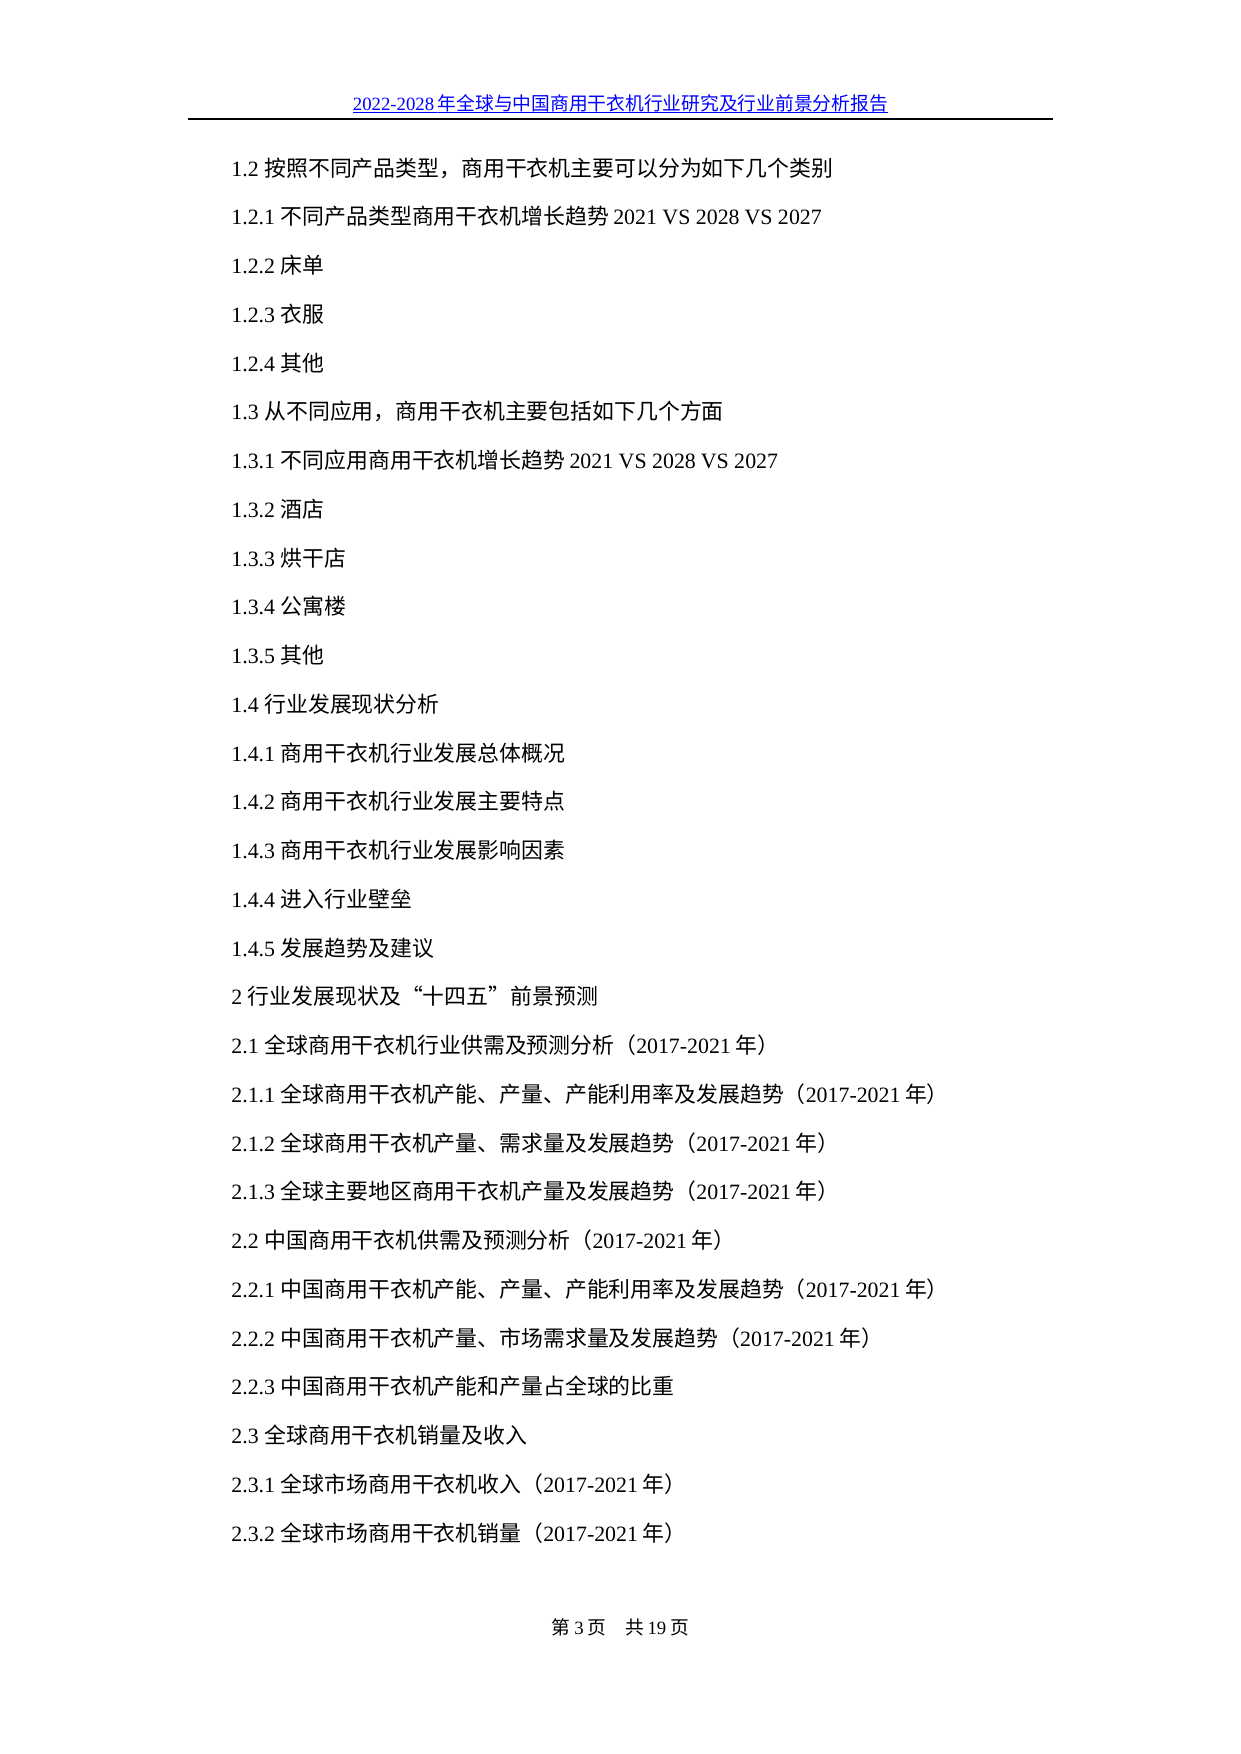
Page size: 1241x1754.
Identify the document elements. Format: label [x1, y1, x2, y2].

text [187, 150, 1053, 1548]
